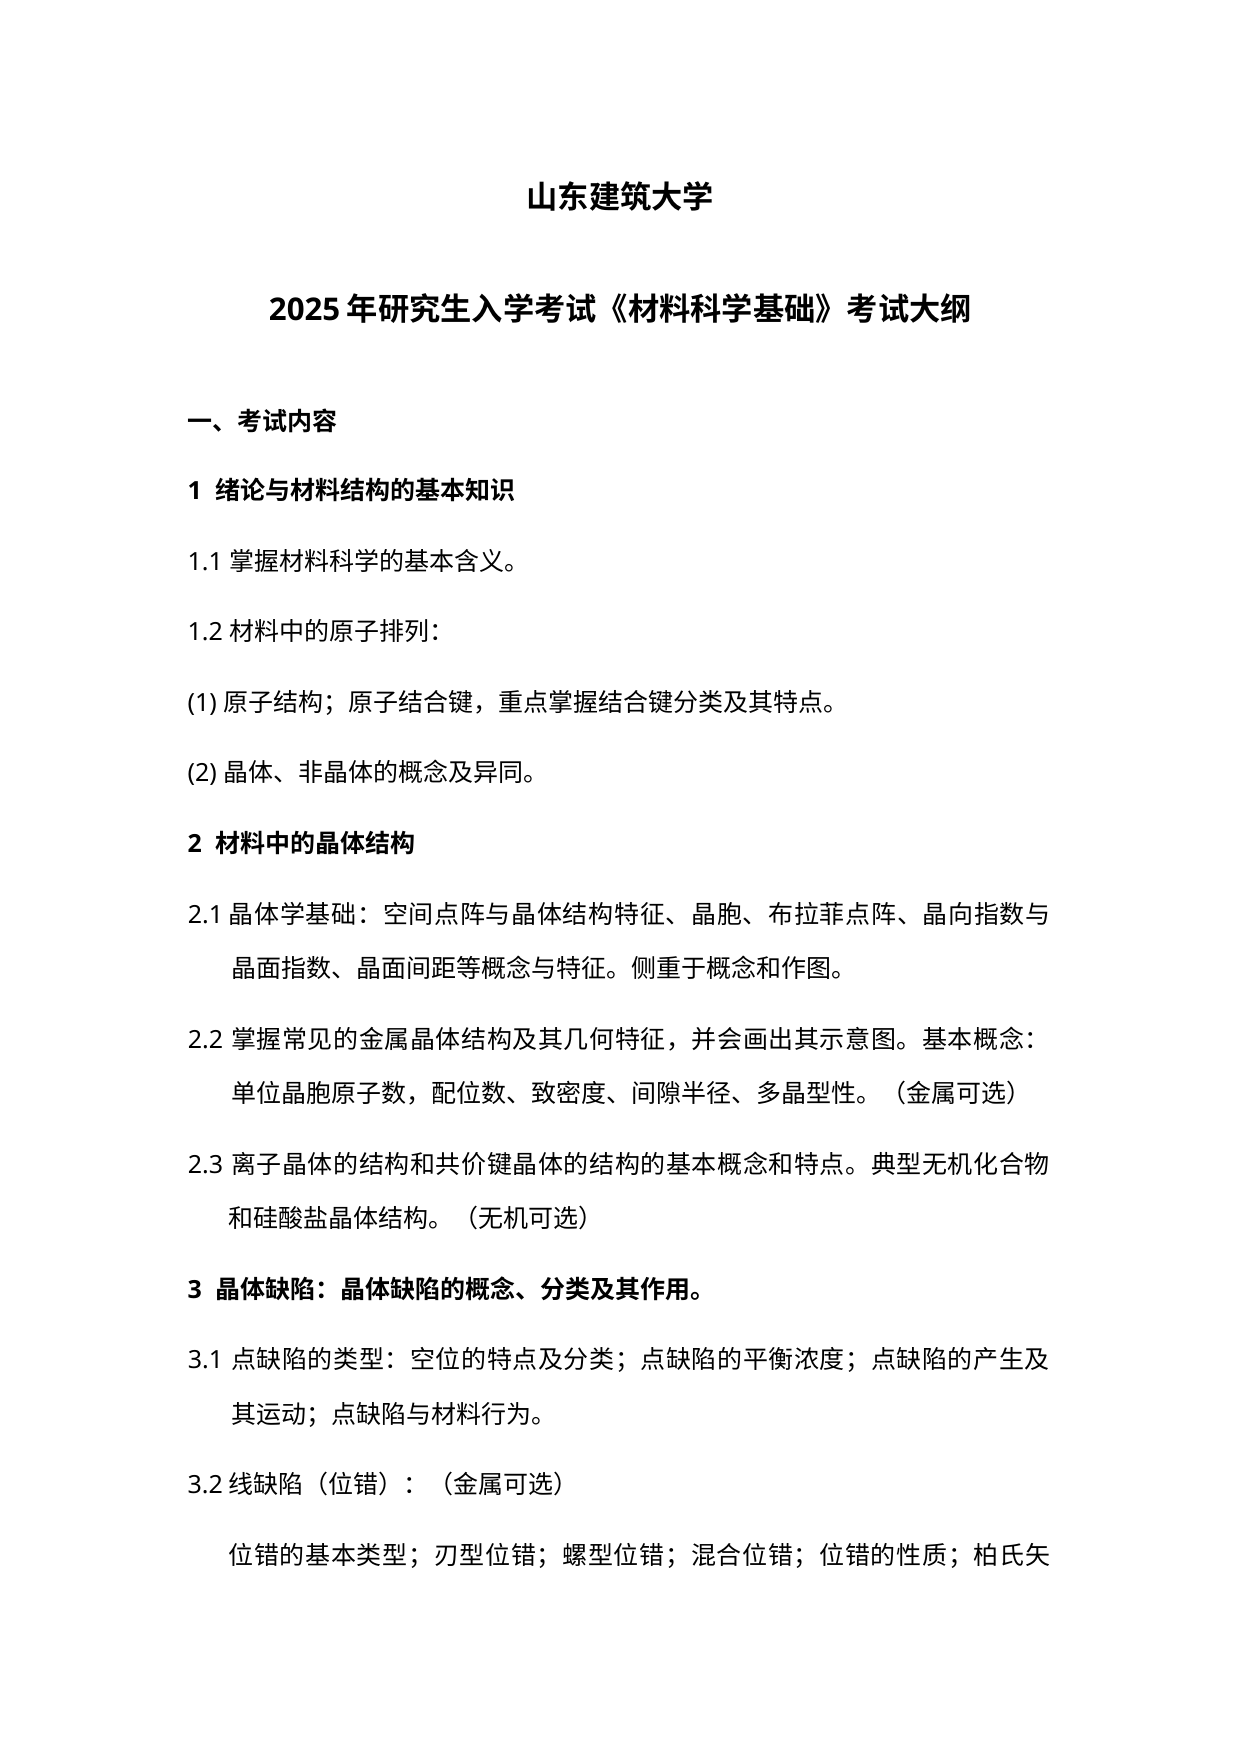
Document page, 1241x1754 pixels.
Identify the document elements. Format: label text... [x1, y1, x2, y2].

text 2.3 离子晶体的结构和共价键晶体的结构的基本概念和特点。典型无机化合物和硅酸盐晶体结构。（无机可选） [188, 1144, 1053, 1235]
text 3.1 点缺陷的类型：空位的特点及分类；点缺陷的平衡浓度；点缺陷的产生及其运动；点缺陷与材料行为。 [188, 1340, 1053, 1430]
text (1) 原子结构；原子结合键，重点掌握结合键分类及其特点。 [187, 682, 1053, 718]
text 1 绪论与材料结构的基本知识 [187, 470, 1053, 507]
text (2) 晶体、非晶体的概念及异同。 [187, 753, 1053, 789]
text 山东建筑大学 [187, 162, 1053, 227]
text 3.2线缺陷（位错）：（金属可选） [187, 1465, 1053, 1501]
text 1.2 材料中的原子排列： [187, 612, 1053, 648]
text 2 材料中的晶体结构 [187, 823, 1053, 860]
text 2.1晶体学基础：空间点阵与晶体结构特征、晶胞、布拉菲点阵、晶向指数与晶面指数、晶面间距等概念与特征。侧重于概念和作图。 [188, 894, 1053, 985]
text 2025年研究生入学考试《材料科学基础》考试大纲 [187, 274, 1053, 339]
text 1.1 掌握材料科学的基本含义。 [187, 541, 1053, 577]
text 3 晶体缺陷：晶体缺陷的概念、分类及其作用。 [187, 1269, 1053, 1305]
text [187, 1535, 1053, 1572]
list 考试内容 [187, 387, 1053, 452]
text 2.2 掌握常见的金属晶体结构及其几何特征，并会画出其示意图。基本概念：单位晶胞原子数，配位数、致密度、间隙半径、多晶型性。（金属可选） [188, 1019, 1053, 1110]
